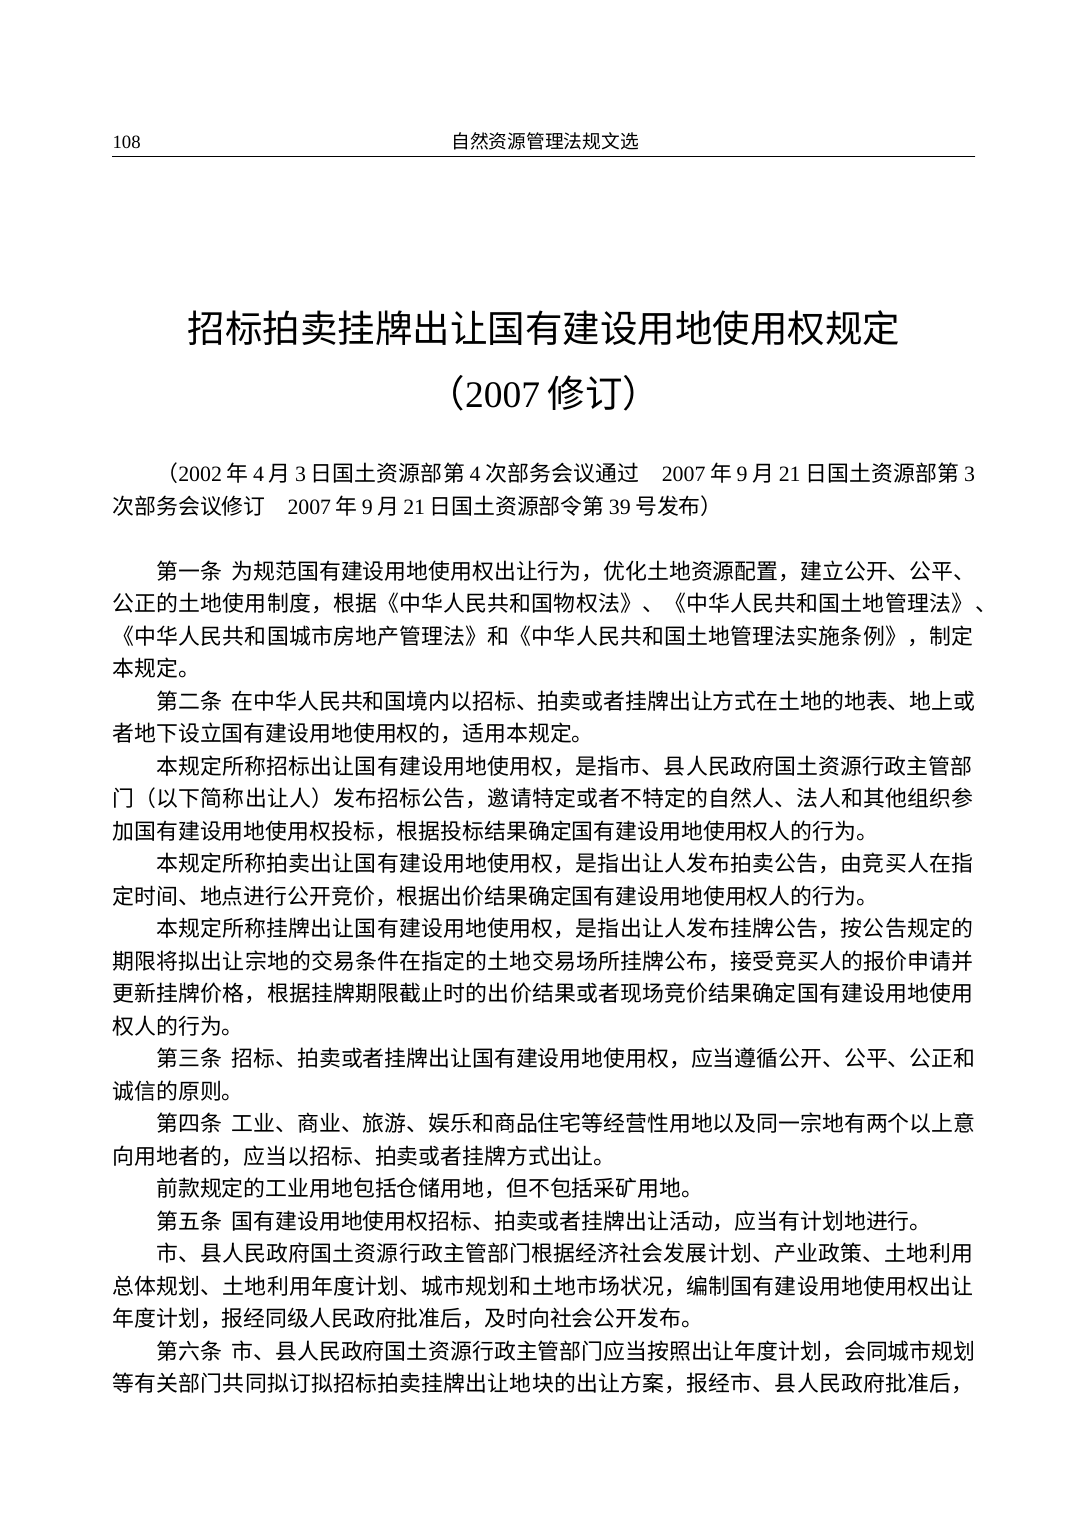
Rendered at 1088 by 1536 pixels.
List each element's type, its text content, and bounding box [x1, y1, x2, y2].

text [112, 1333, 975, 1398]
text 本规定所称招标出让国有建设用地使用权，是指市、县人民政府国土资源行政主管部门（以下简称出让人）发布招标公告，邀请特定或者不特定的自然人、法人和其他组织参加国有建设用地使用权投标，根据投标结果确定国有建设用地使用权人的行为。 [112, 748, 975, 846]
subtitle 招标拍卖挂牌出让国有建设用地使用权规定 [112, 293, 975, 358]
text 前款规定的工业用地包括仓储用地，但不包括采矿用地。 [112, 1171, 975, 1203]
text 第五条 国有建设用地使用权招标、拍卖或者挂牌出让活动，应当有计划地进行。 [112, 1203, 975, 1236]
text 本规定所称挂牌出让国有建设用地使用权，是指出让人发布挂牌公告，按公告规定的期限将拟出让宗地的交易条件在指定的土地交易场所挂牌公布，接受竞买人的报价申请并更新挂牌价格，根据挂牌期限截止时的出价结果或者现场竞价结果确定国有建设用地使用权人的行为。 [112, 911, 975, 1041]
text 第一条 为规范国有建设用地使用权出让行为，优化土地资源配置，建立公开、公平、公正的土地使用制度，根据《中华人民共和国物权法》、《中华人民共和国土地管理法》、《中华人民共和国城市房地产管理法》和《中华人民共和国土地管理法实施条例》，制定本规定。 [112, 553, 975, 683]
text 第四条 工业、商业、旅游、娱乐和商品住宅等经营性用地以及同一宗地有两个以上意向用地者的，应当以招标、拍卖或者挂牌方式出让。 [112, 1106, 975, 1171]
subtitle （2007修订） [112, 358, 975, 423]
text 第二条 在中华人民共和国境内以招标、拍卖或者挂牌出让方式在土地的地表、地上或者地下设立国有建设用地使用权的，适用本规定。 [112, 683, 975, 748]
text 第三条 招标、拍卖或者挂牌出让国有建设用地使用权，应当遵循公开、公平、公正和诚信的原则。 [112, 1041, 975, 1106]
text 本规定所称拍卖出让国有建设用地使用权，是指出让人发布拍卖公告，由竞买人在指定时间、地点进行公开竞价，根据出价结果确定国有建设用地使用权人的行为。 [112, 846, 975, 911]
text 市、县人民政府国土资源行政主管部门根据经济社会发展计划、产业政策、土地利用总体规划、土地利用年度计划、城市规划和土地市场状况，编制国有建设用地使用权出让年度计划，报经同级人民政府批准后，及时向社会公开发布。 [112, 1236, 975, 1333]
text （2002年4月3日国土资源部第4次部务会议通过 2007年9月21日国土资源部第3次部务会议修订 2007年9月21日国土资源部令第39号发布） [112, 456, 975, 521]
